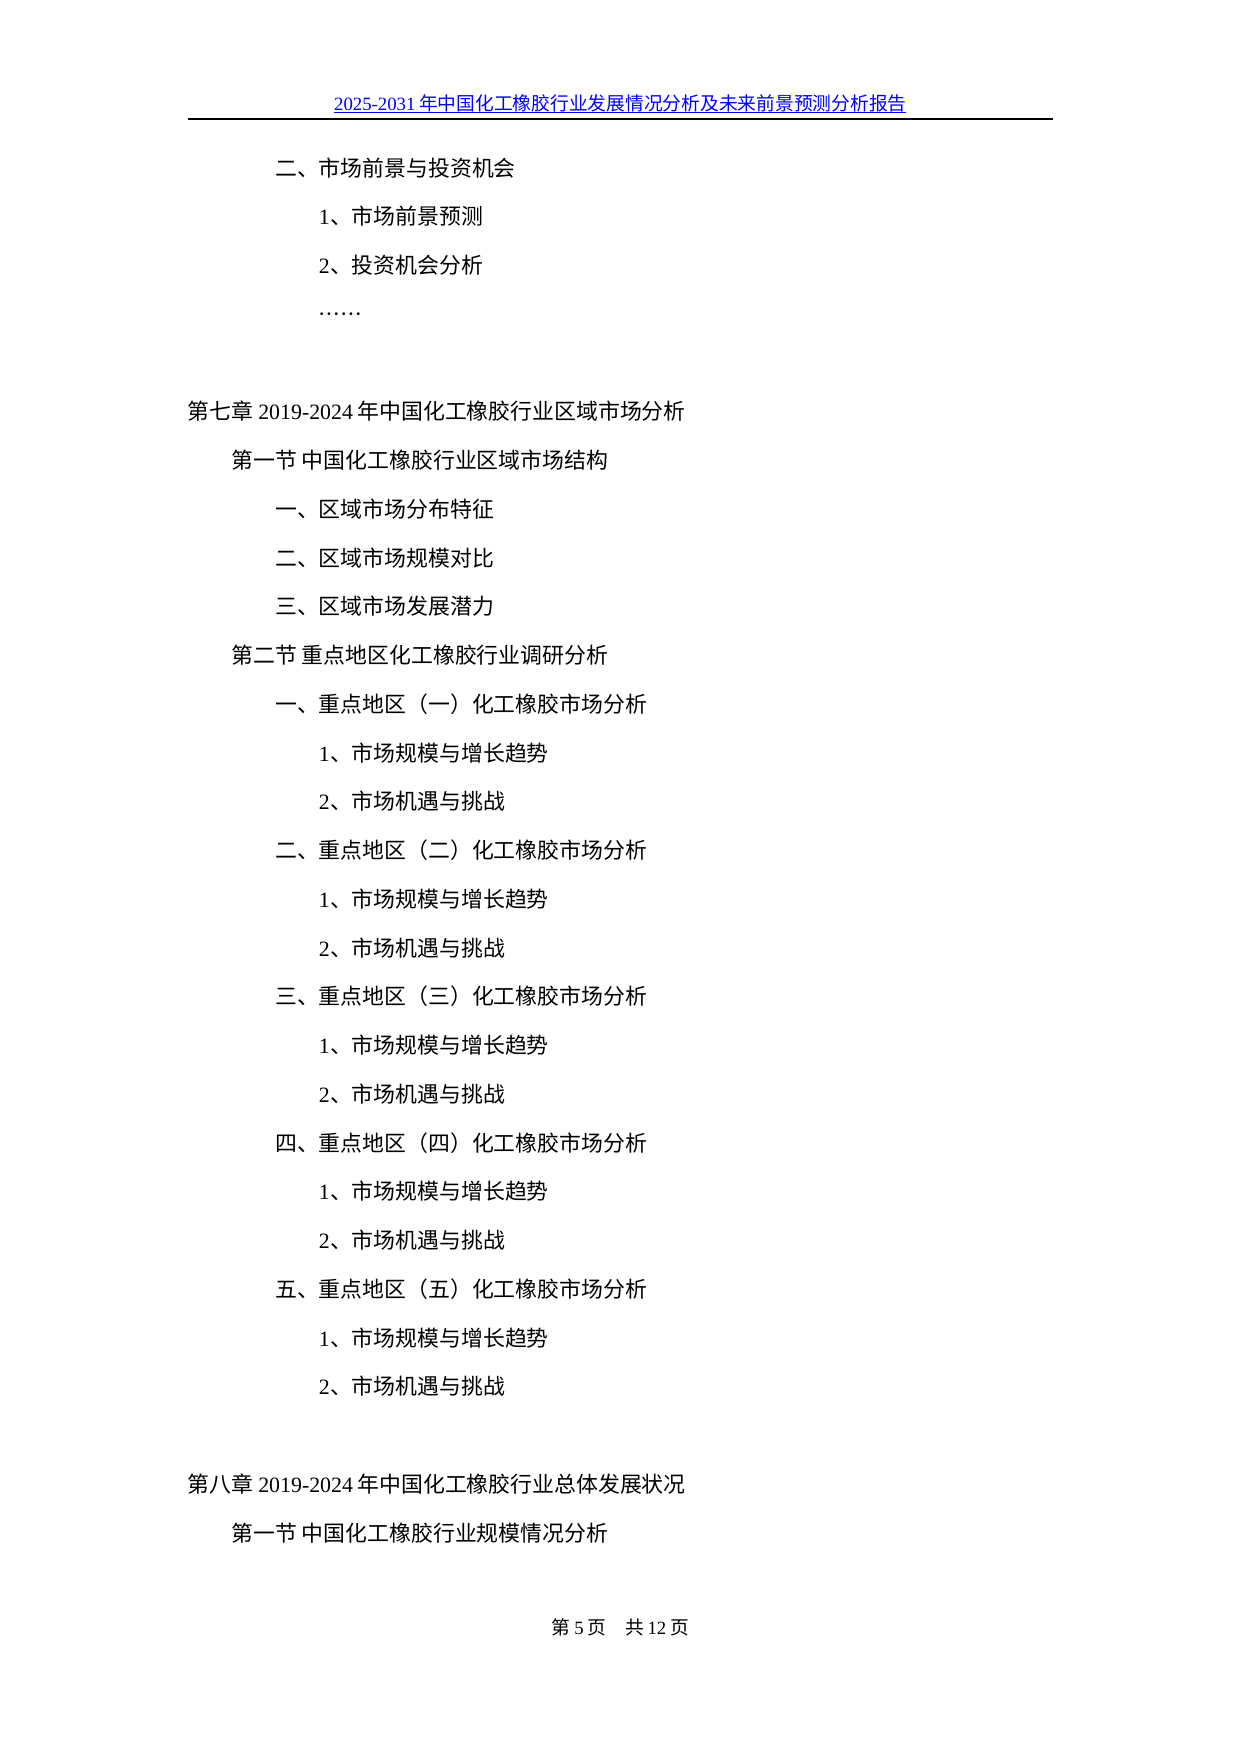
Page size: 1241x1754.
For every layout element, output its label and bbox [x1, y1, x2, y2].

text [187, 150, 1053, 1548]
